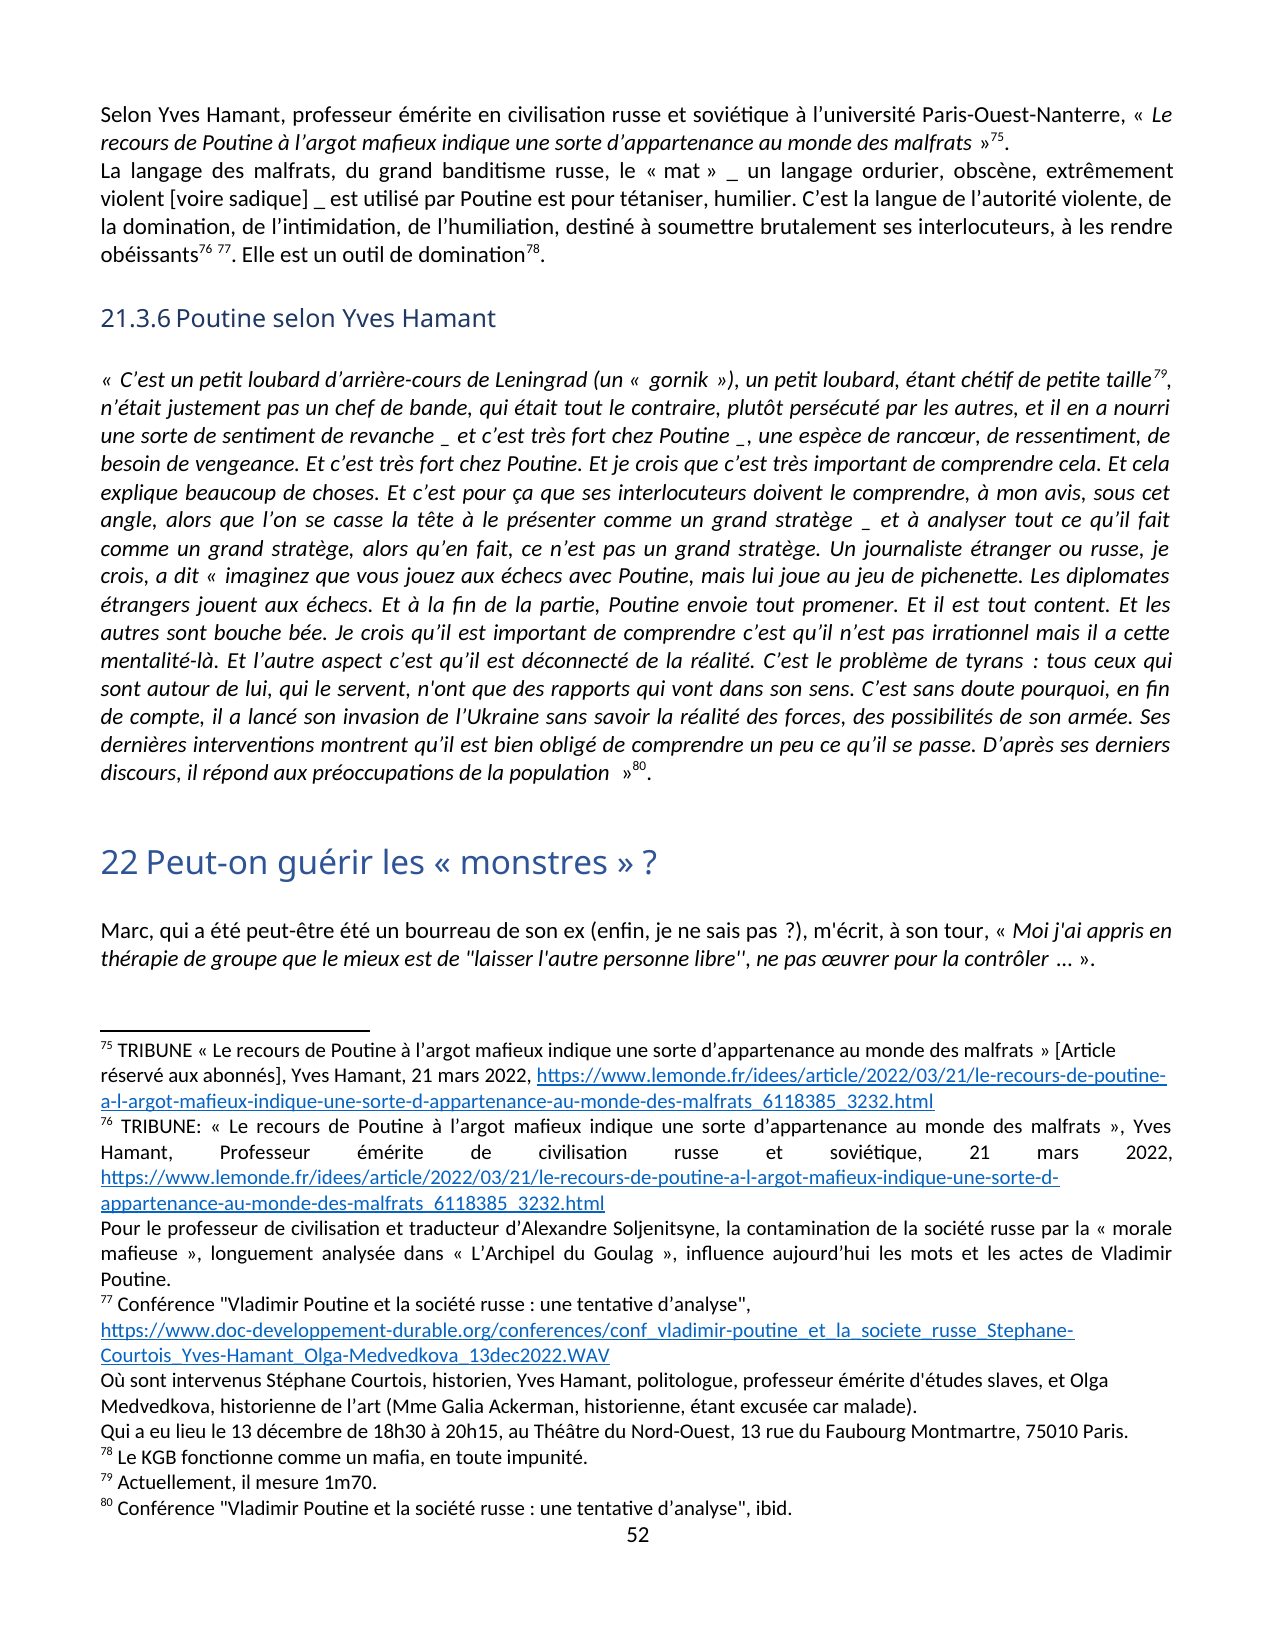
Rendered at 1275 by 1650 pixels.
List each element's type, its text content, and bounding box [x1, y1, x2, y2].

text « C’est un petit loubard d’arrière-cours de Leningrad (un « gornik »), un petit loubard, étant chétif de petite taille, n’était justement pas un chef de bande, qui était tout le contraire, plutôt persécuté par les autres, et il en a nourri une sorte de sentiment de revanche _ et c’est très fort chez Poutine _, une espèce de rancœur, de ressentiment, de besoin de vengeance. Et c’est très fort chez Poutine. Et je crois que c’est très important de comprendre cela. Et cela explique beaucoup de choses. Et c’est pour ça que ses interlocuteurs doivent le comprendre, à mon avis, sous cet angle, alors que l’on se casse la tête à le présenter comme un grand stratège _ et à analyser tout ce qu’il fait comme un grand stratège, alors qu’en fait, ce n’est pas un grand stratège. Un journaliste étranger ou russe, je crois, a dit « imaginez que vous jouez aux échecs avec Poutine, mais lui joue au jeu de pichenette. Les diplomates étrangers jouent aux échecs. Et à la fin de la partie, Poutine envoie tout promener. Et il est tout content. Et les autres sont bouche bée. Je crois qu’il est important de comprendre c’est qu’il n’est pas irrationnel mais il a cette mentalité-là. Et l’autre aspect c’est qu’il est déconnecté de la réalité. C’est le problème de tyrans : tous ceux qui sont autour de lui, qui le servent, n'ont que des rapports qui vont dans son sens. C’est sans doute pourquoi, en fin de compte, il a lancé son invasion de l’Ukraine sans savoir la réalité des forces, des possibilités de son armée. Ses dernières interventions montrent qu’il est bien obligé de comprendre un peu ce qu’il se passe. D’après ses derniers discours, il répond aux préoccupations de la population ». [100, 366, 1174, 786]
text La langage des malfrats, du grand banditisme russe, le « mat » _ un langage ordurier, obscène, extrêmement violent [voire sadique] _ est utilisé par Poutine est pour tétaniser, humilier. C’est la langue de l’autorité violente, de la domination, de l’intimidation, de l’humiliation, destiné à soumettre brutalement ses interlocuteurs, à les rendre obéissants . Elle est un outil de domination. [100, 156, 1174, 268]
subtitle Peut-on guérir les « monstres » ? [100, 839, 1174, 884]
text Marc, qui a été peut-être été un bourreau de son ex (enfin, je ne sais pas ?), m'écrit, à son tour, « Moi j'ai appris en thérapie de groupe que le mieux est de "laisser l'autre personne libre'', ne pas œuvrer pour la contrôler ... ». [100, 916, 1174, 972]
subtitle Poutine selon Yves Hamant [100, 301, 1174, 335]
text Selon Yves Hamant, professeur émérite en civilisation russe et soviétique à l’université Paris-Ouest-Nanterre, « Le recours de Poutine à l’argot mafieux indique une sorte d’appartenance au monde des malfrats ». [100, 100, 1174, 156]
